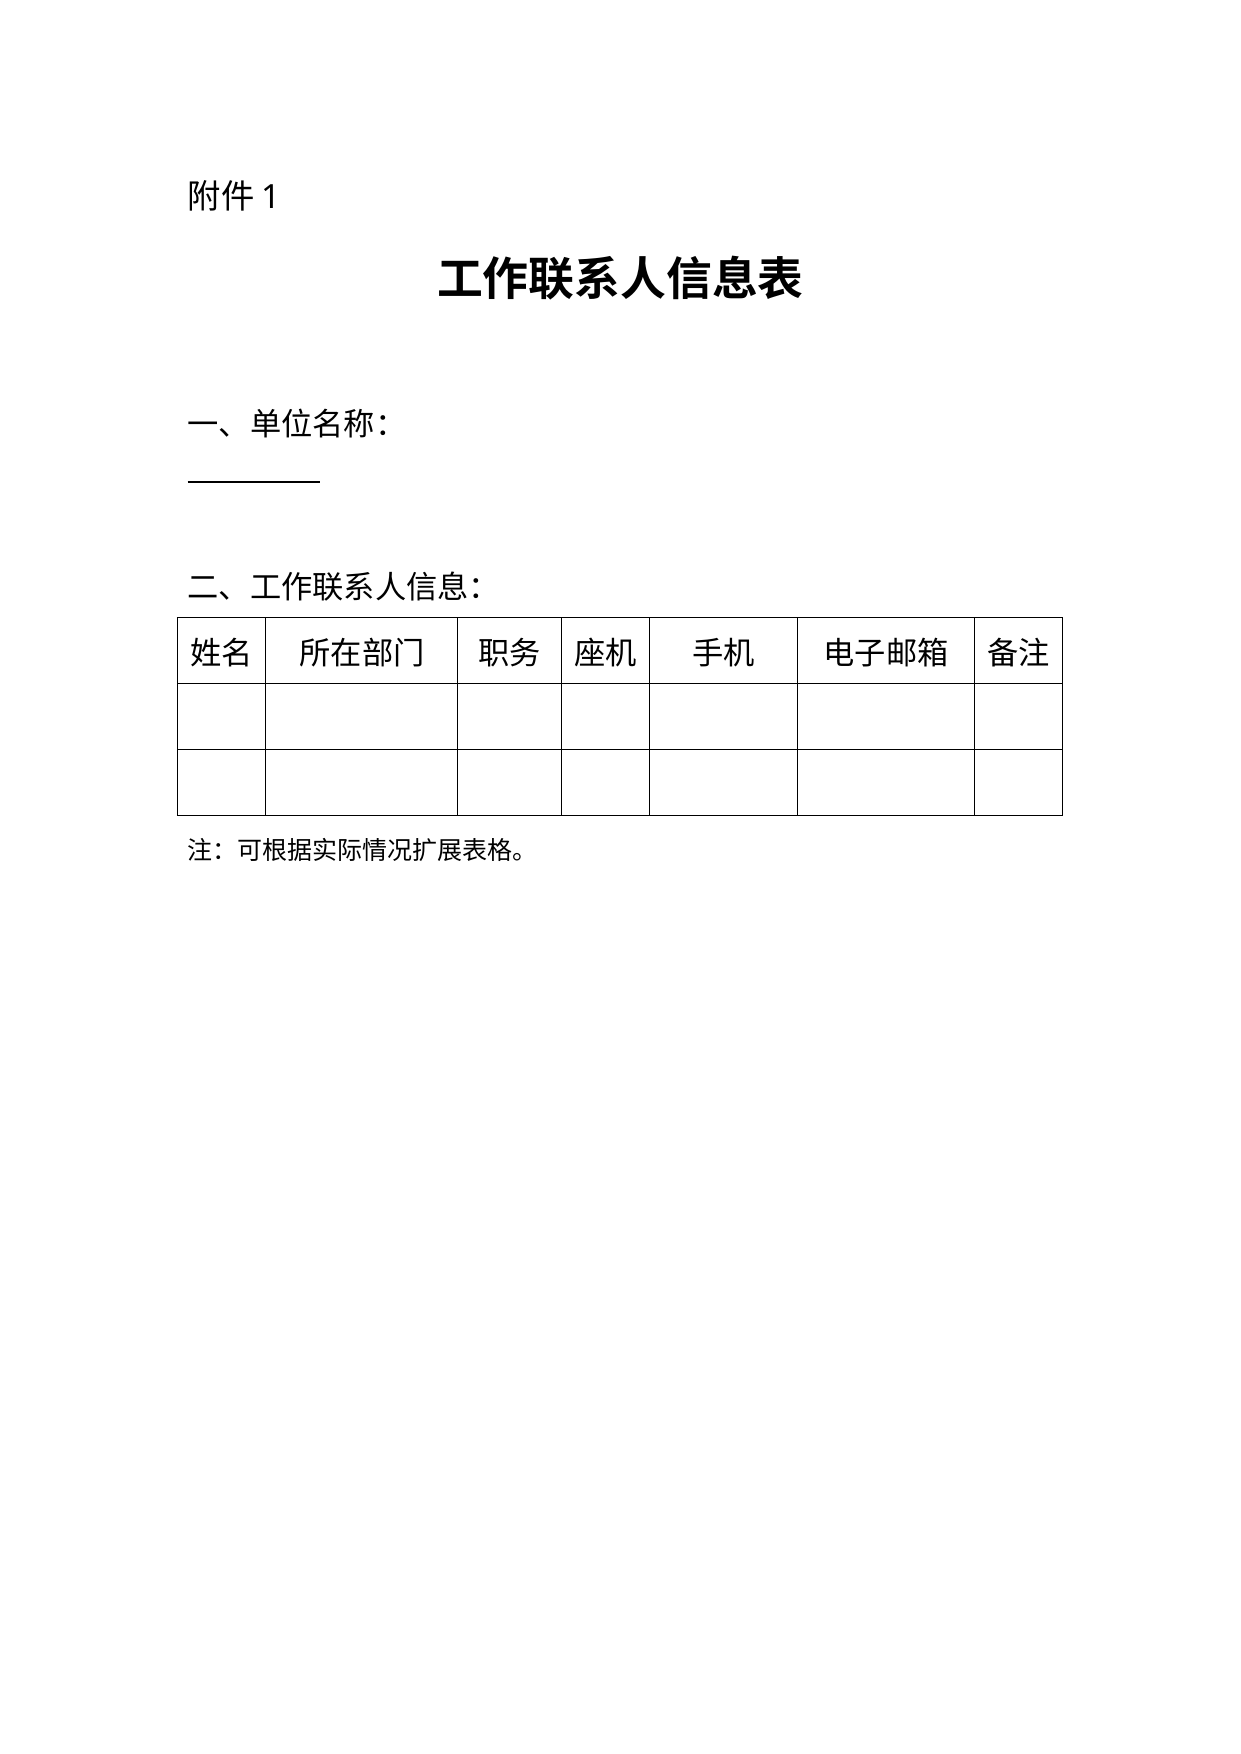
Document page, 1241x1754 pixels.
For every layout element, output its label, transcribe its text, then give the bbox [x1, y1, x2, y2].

table_cell [562, 750, 649, 815]
table_cell [178, 684, 265, 749]
text 注：可根据实际情况扩展表格。 [187, 816, 1053, 881]
table_cell [798, 684, 974, 749]
table_cell [798, 750, 974, 815]
table_header 手机 [650, 618, 797, 683]
text 一、单位名称： [187, 389, 1053, 454]
table_header 备注 [975, 618, 1062, 683]
text 工作联系人信息表 [187, 227, 1053, 324]
text 附件1 [187, 162, 1053, 227]
text 二、工作联系人信息： [187, 552, 1053, 617]
table_header 所在部门 [266, 618, 457, 683]
table_header 座机 [562, 618, 649, 683]
table_cell [975, 750, 1062, 815]
table_cell [562, 684, 649, 749]
table_cell [266, 684, 457, 749]
table_cell [458, 684, 561, 749]
table_cell [975, 684, 1062, 749]
table_header 姓名 [178, 618, 265, 683]
table_cell [458, 750, 561, 815]
table_cell [178, 750, 265, 815]
table_header 职务 [458, 618, 561, 683]
table_cell [266, 750, 457, 815]
table_header 电子邮箱 [798, 618, 974, 683]
table_cell [650, 750, 797, 815]
table_cell [650, 684, 797, 749]
